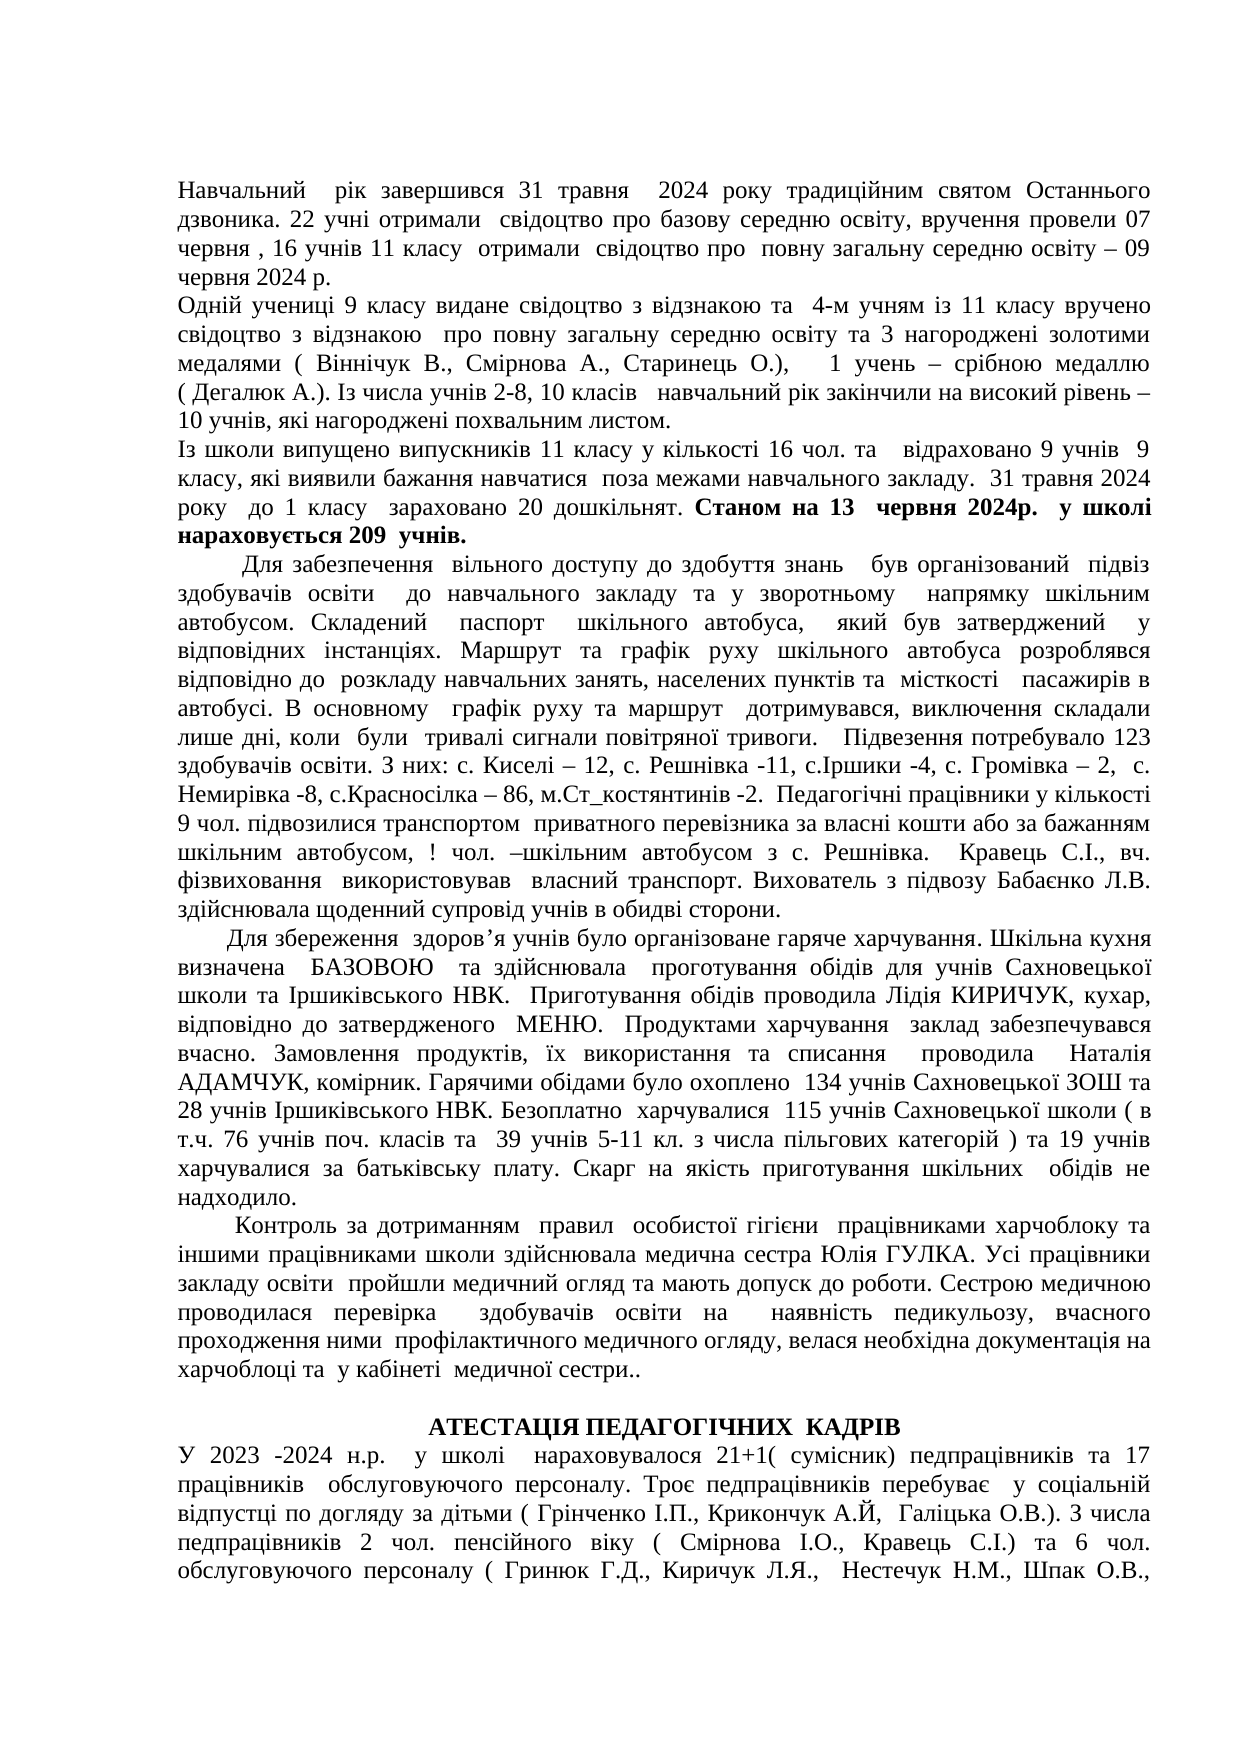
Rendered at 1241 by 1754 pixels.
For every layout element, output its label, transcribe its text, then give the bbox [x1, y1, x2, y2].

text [177, 1441, 1152, 1584]
text Для збереження здоров’я учнів було організоване гаряче харчування. Шкільна кухня визначена БАЗОВОЮ та здійснювала проготування обідів для учнів Сахновецької школи та Іршиківського НВК. Приготування обідів проводила Лідія КИРИЧУК, кухар, відповідно до затвердженого МЕНЮ. Продуктами харчування заклад забезпечувався вчасно. Замовлення продуктів, їх використання та списання проводила Наталія АДАМЧУК, комірник. Гарячими обідами було охоплено 134 учнів Сахновецької ЗОШ та 28 учнів Іршиківського НВК. Безоплатно харчувалися 115 учнів Сахновецької школи ( в т.ч. 76 учнів поч. класів та 39 учнів 5-11 кл. з числа пільгових категорій ) та 19 учнів харчувалися за батьківську плату. Скарг на якість приготування шкільних обідів не надходило. [177, 923, 1152, 1211]
text Для забезпечення вільного доступу до здобуття знань був організований підвіз здобувачів освіти до навчального закладу та у зворотньому напрямку шкільним автобусом. Складений паспорт шкільного автобуса, який був затверджений у відповідних інстанціях. Маршрут та графік руху шкільного автобуса розроблявся відповідно до розкладу навчальних занять, населених пунктів та місткості пасажирів в автобусі. В основному графік руху та маршрут дотримувався, виключення складали лише дні, коли були тривалі сигнали повітряної тривоги. Підвезення потребувало 123 здобувачів освіти. З них: с. Киселі – 12, с. Решнівка -11, с.Іршики -4, с. Громівка – 2, с. Немирівка -8, с.Красносілка – 86, м.Ст_костянтинів -2. Педагогічні працівники у кількості 9 чол. підвозилися транспортом приватного перевізника за власні кошти або за бажанням шкільним автобусом, ! чол. –шкільним автобусом з с. Решнівка. Кравець С.І., вч. фізвиховання використовував власний транспорт. Вихователь з підвозу Бабаєнко Л.В. здійснювала щоденний супровід учнів в обидві сторони. [177, 549, 1152, 923]
text Контроль за дотриманням правил особистої гігієни працівниками харчоблоку та іншими працівниками школи здійснювала медична сестра Юлія ГУЛКА. Усі працівники закладу освіти пройшли медичний огляд та мають допуск до роботи. Сестрою медичною проводилася перевірка здобувачів освіти на наявність педикульозу, вчасного проходження ними профілактичного медичного огляду, велася необхідна документація на харчоблоці та у кабінеті медичної сестри.. [177, 1211, 1152, 1383]
text Із школи випущено випускників 11 класу у кількості 16 чол. та відраховано 9 учнів 9 класу, які виявили бажання навчатися поза межами навчального закладу. 31 травня 2024 року до 1 класу зараховано 20 дошкільнят. Станом на 13 червня 2024р. у школі нараховується 209 учнів. [177, 434, 1152, 549]
text АТЕСТАЦІЯ ПЕДАГОГІЧНИХ КАДРІВ [177, 1412, 1152, 1441]
text Навчальний рік завершився 31 травня 2024 року традиційним святом Останнього дзвоника. 22 учні отримали свідоцтво про базову середню освіту, вручення провели 07 червня , 16 учнів 11 класу отримали свідоцтво про повну загальну середню освіту – 09 червня 2024 р. [177, 176, 1152, 291]
text Одній учениці 9 класу видане свідоцтво з відзнакою та 4-м учням із 11 класу вручено свідоцтво з відзнакою про повну загальну середню освіту та 3 нагороджені золотими медалями ( Віннічук В., Смірнова А., Старинець О.), 1 учень – срібною медаллю ( Дегалюк А.). Із числа учнів 2-8, 10 класів навчальний рік закінчили на високий рівень – 10 учнів, які нагороджені похвальним листом. [177, 291, 1152, 434]
